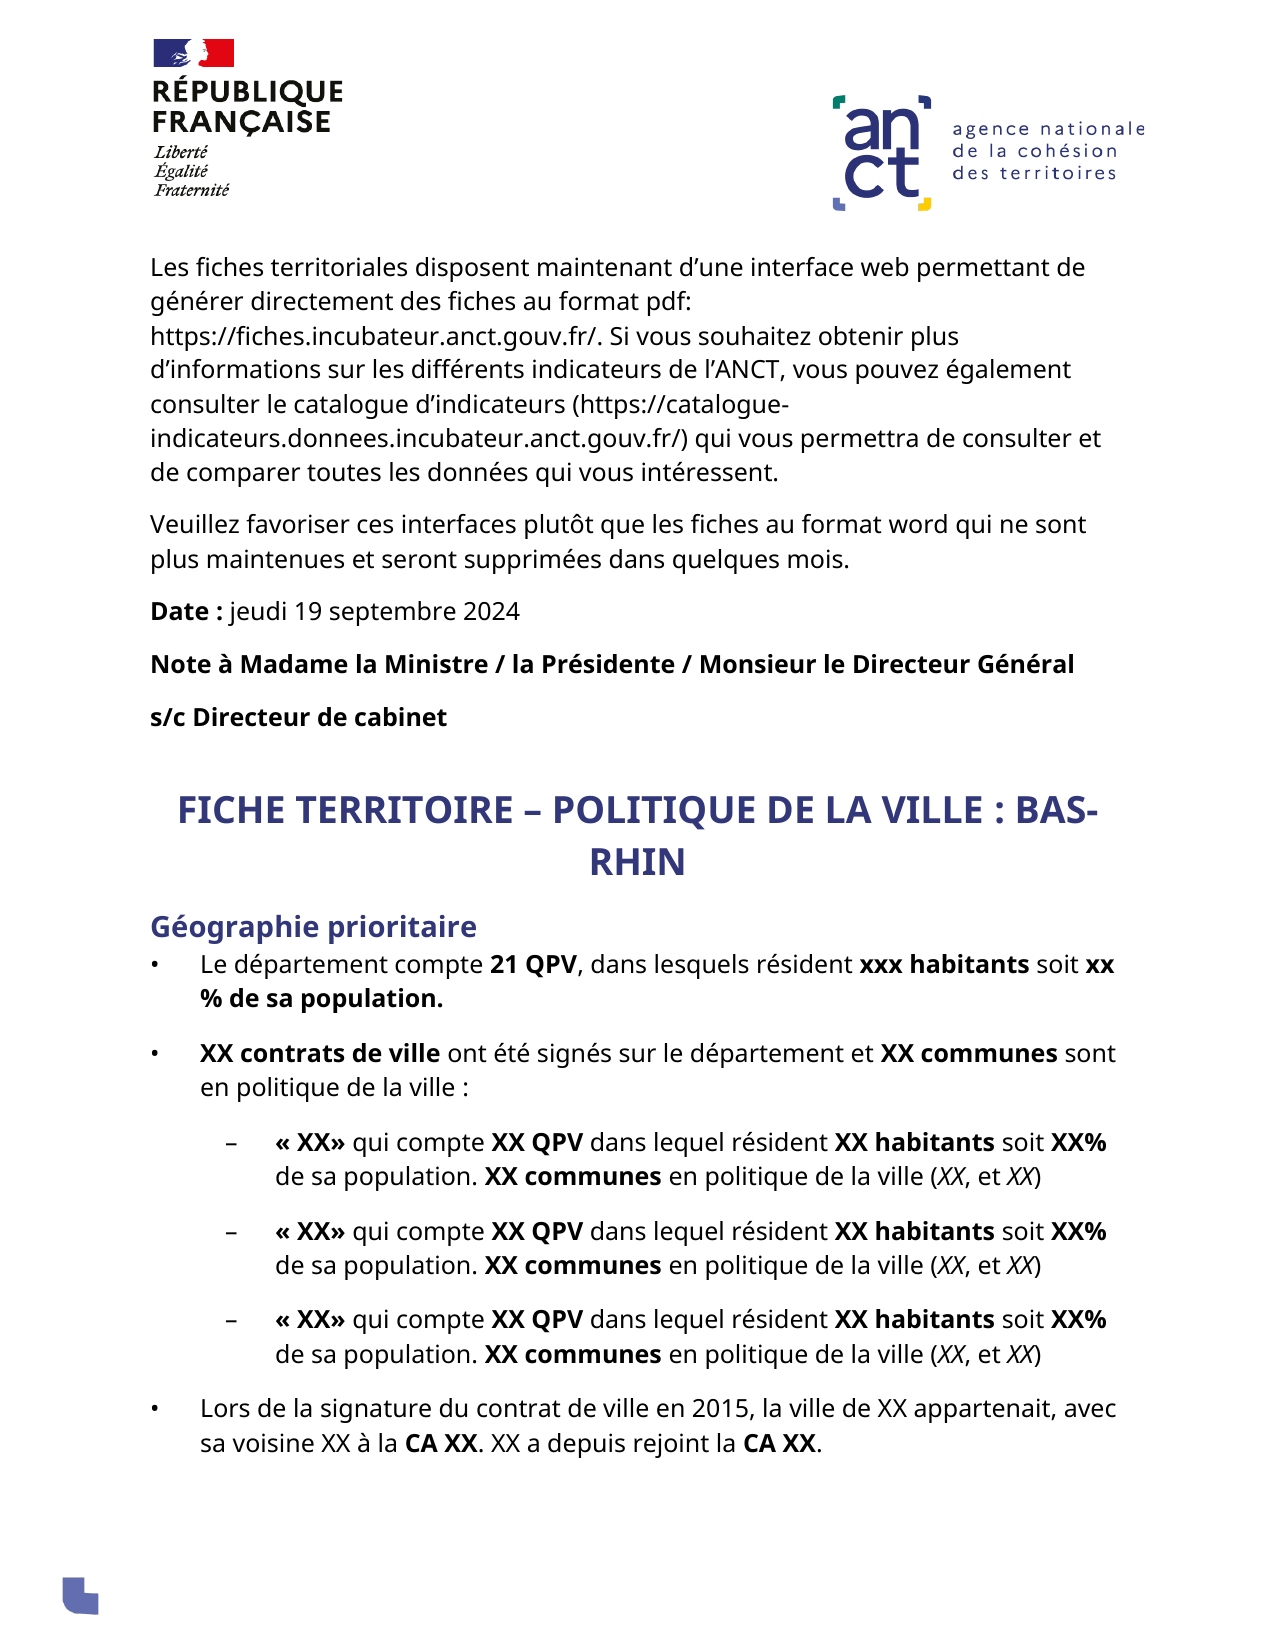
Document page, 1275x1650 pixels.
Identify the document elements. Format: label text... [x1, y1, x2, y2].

picture [51, 1569, 108, 1624]
list « XX» qui compte XX QPV dans lequel résident XX habitants soit XX% de sa population. XX communes en politique de la ville (XX, et XX) [225, 1213, 1125, 1281]
picture [153, 39, 343, 196]
subtitle FICHE TERRITOIRE – POLITIQUE DE LA VILLE : BAS-RHIN [150, 784, 1125, 886]
text Les fiches territoriales disposent maintenant d’une interface web permettant de générer directement des fiches au format pdf: https://fiches.incubateur.anct.gouv.fr/. Si vous souhaitez obtenir plus d’informations sur les différents indicateurs de l’ANCT, vous pouvez également consulter le catalogue d’indicateurs (https://catalogue-indicateurs.donnees.incubateur.anct.gouv.fr/) qui vous permettra de consulter et de comparer toutes les données qui vous intéressent. [150, 250, 1125, 488]
list XX contrats de ville ont été signés sur le département et XX communes sont en politique de la ville : [150, 1035, 1125, 1103]
picture [832, 95, 1145, 211]
list Lors de la signature du contrat de ville en 2015, la ville de XX appartenait, avec sa voisine XX à la CA XX. XX a depuis rejoint la CA XX. [150, 1391, 1125, 1459]
subtitle Géographie prioritaire [150, 907, 1125, 946]
list « XX» qui compte XX QPV dans lequel résident XX habitants soit XX% de sa population. XX communes en politique de la ville (XX, et XX) [225, 1124, 1125, 1192]
text Note à Madame la Ministre / la Présidente / Monsieur le Directeur Général [150, 647, 1125, 681]
text Veuillez favoriser ces interfaces plutôt que les fiches au format word qui ne sont plus maintenues et seront supprimées dans quelques mois. [150, 507, 1125, 575]
list « XX» qui compte XX QPV dans lequel résident XX habitants soit XX% de sa population. XX communes en politique de la ville (XX, et XX) [225, 1302, 1125, 1370]
text s/c Directeur de cabinet [150, 700, 1125, 734]
text Date : jeudi 19 septembre 2024 [150, 594, 1125, 628]
list Le département compte 21 QPV, dans lesquels résident xxx habitants soit xx% de sa population. [150, 946, 1125, 1014]
